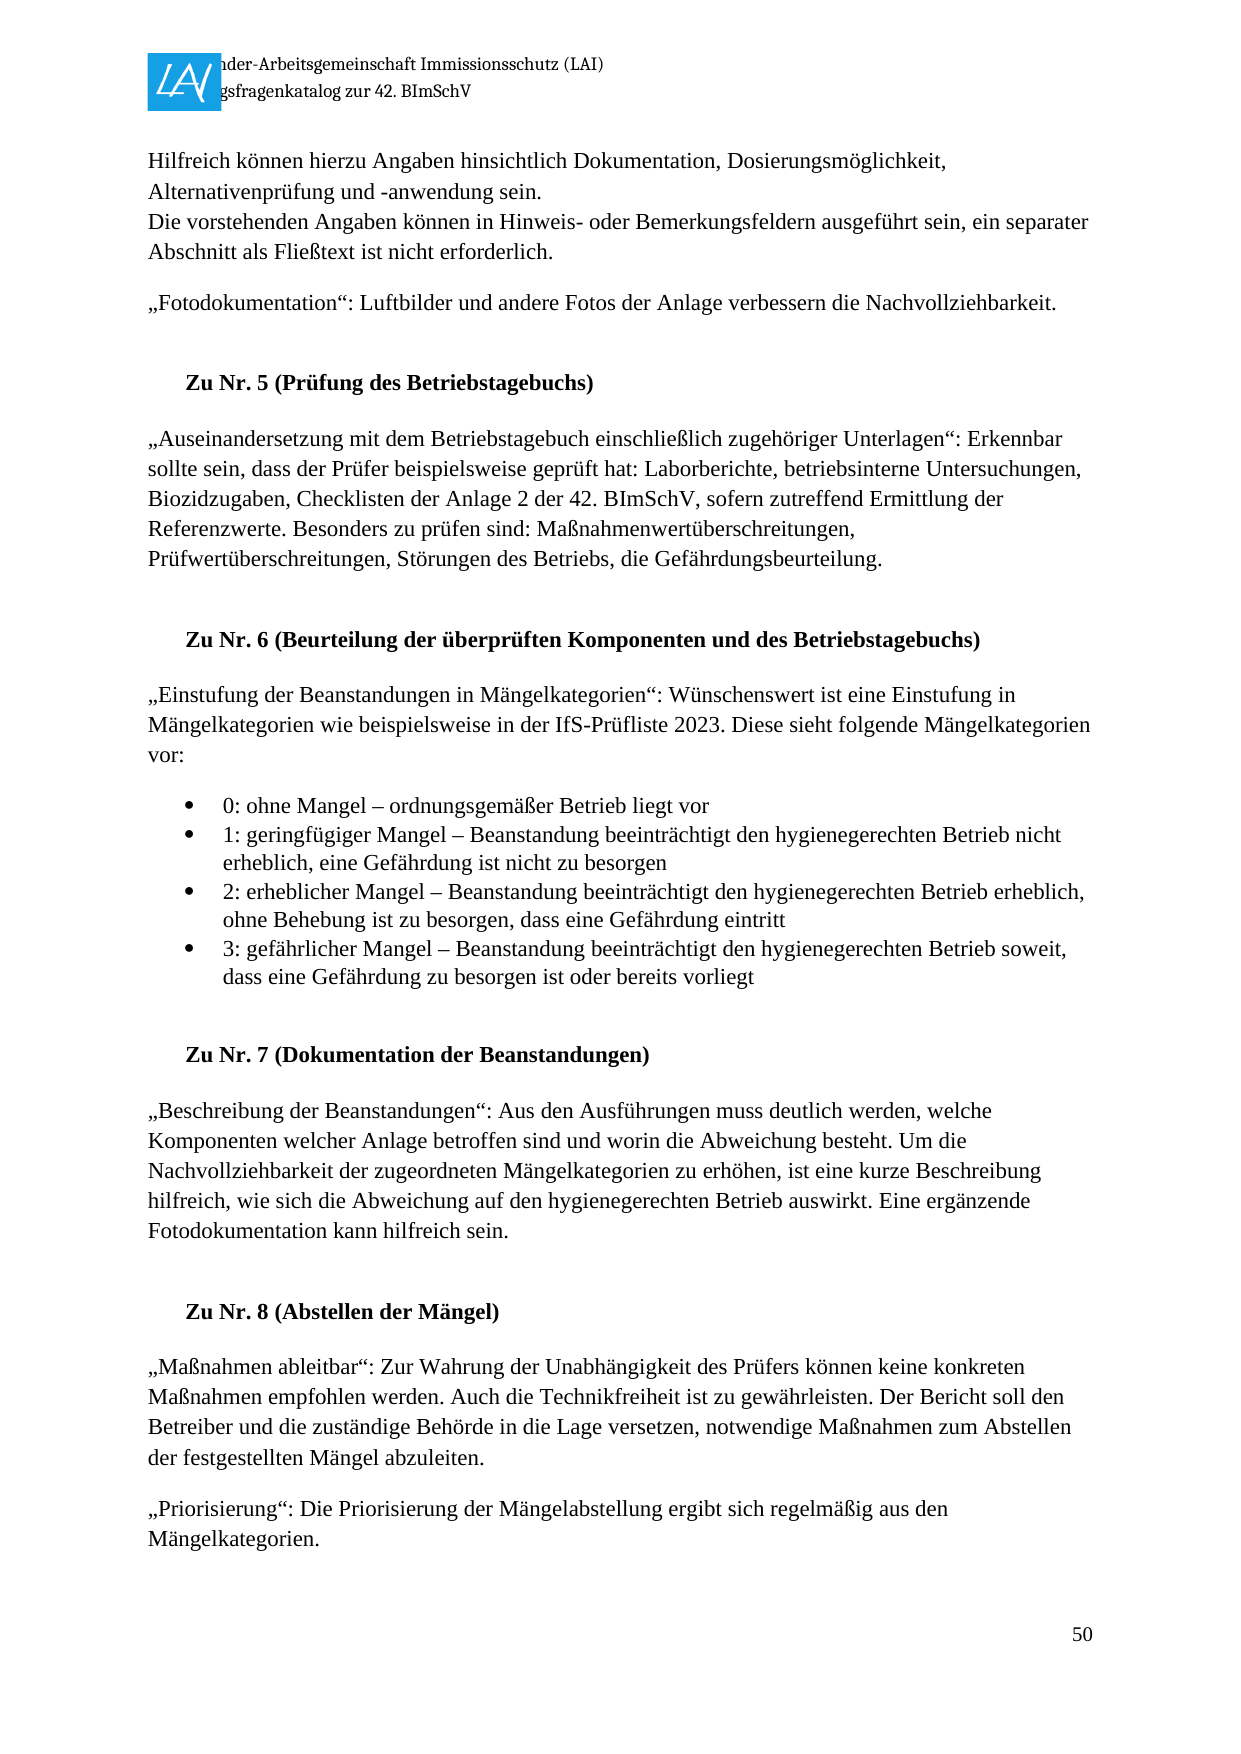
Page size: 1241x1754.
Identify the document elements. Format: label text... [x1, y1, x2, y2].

list 1: geringfügiger Mangel – Beanstandung beeinträchtigt den hygienegerechten Betrieb nicht erheblich, eine Gefährdung ist nicht zu besorgen [185, 821, 1093, 876]
list Zu Nr. 6 (Beurteilung der überprüften Komponenten und des Betriebstagebuchs) [185, 626, 1093, 652]
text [148, 148, 1093, 264]
text „Fotodokumentation“: Luftbilder und andere Fotos der Anlage verbessern die Nachvollziehbarkeit. [148, 289, 1093, 316]
text „Maßnahmen ableitbar“: Zur Wahrung der Unabhängigkeit des Prüfers können keine konkreten Maßnahmen empfohlen werden. Auch die Technikfreiheit ist zu gewährleisten. Der Bericht soll den Betreiber und die zuständige Behörde in die Lage versetzen, notwendige Maßnahmen zum Abstellen der festgestellten Mängel abzuleiten. [148, 1353, 1093, 1470]
text „Priorisierung“: Die Priorisierung der Mängelabstellung ergibt sich regelmäßig aus den Mängelkategorien. [148, 1494, 1093, 1551]
list 2: erheblicher Mangel – Beanstandung beeinträchtigt den hygienegerechten Betrieb erheblich, ohne Behebung ist zu besorgen, dass eine Gefährdung eintritt [185, 878, 1093, 932]
text „Beschreibung der Beanstandungen“: Aus den Ausführungen muss deutlich werden, welche Komponenten welcher Anlage betroffen sind und worin die Abweichung besteht. Um die Nachvollziehbarkeit der zugeordneten Mängelkategorien zu erhöhen, ist eine kurze Beschreibung hilfreich, wie sich die Abweichung auf den hygienegerechten Betrieb auswirkt. Eine ergänzende Fotodokumentation kann hilfreich sein. [148, 1097, 1093, 1244]
picture [147, 53, 222, 111]
list Zu Nr. 5 (Prüfung des Betriebstagebuchs) [185, 369, 1093, 396]
text „Einstufung der Beanstandungen in Mängelkategorien“: Wünschenswert ist eine Einstufung in Mängelkategorien wie beispielsweise in der IfS-Prüfliste 2023. Diese sieht folgende Mängelkategorien vor: [148, 681, 1093, 768]
list 3: gefährlicher Mangel – Beanstandung beeinträchtigt den hygienegerechten Betrieb soweit, dass eine Gefährdung zu besorgen ist oder bereits vorliegt [185, 934, 1093, 989]
list Zu Nr. 7 (Dokumentation der Beanstandungen) [185, 1041, 1093, 1068]
list 0: ohne Mangel – ordnungsgemäßer Betrieb liegt vor [185, 792, 1093, 819]
list Zu Nr. 8 (Abstellen der Mängel) [185, 1298, 1093, 1324]
text „Auseinandersetzung mit dem Betriebstagebuch einschließlich zugehöriger Unterlagen“: Erkennbar sollte sein, dass der Prüfer beispielsweise geprüft hat: Laborberichte, betriebsinterne Untersuchungen, Biozidzugaben, Checklisten der Anlage 2 der 42. BImSchV, sofern zutreffend Ermittlung der Referenzwerte. Besonders zu prüfen sind: Maßnahmenwertüberschreitungen, Prüfwertüberschreitungen, Störungen des Betriebs, die Gefährdungsbeurteilung. [148, 425, 1093, 572]
